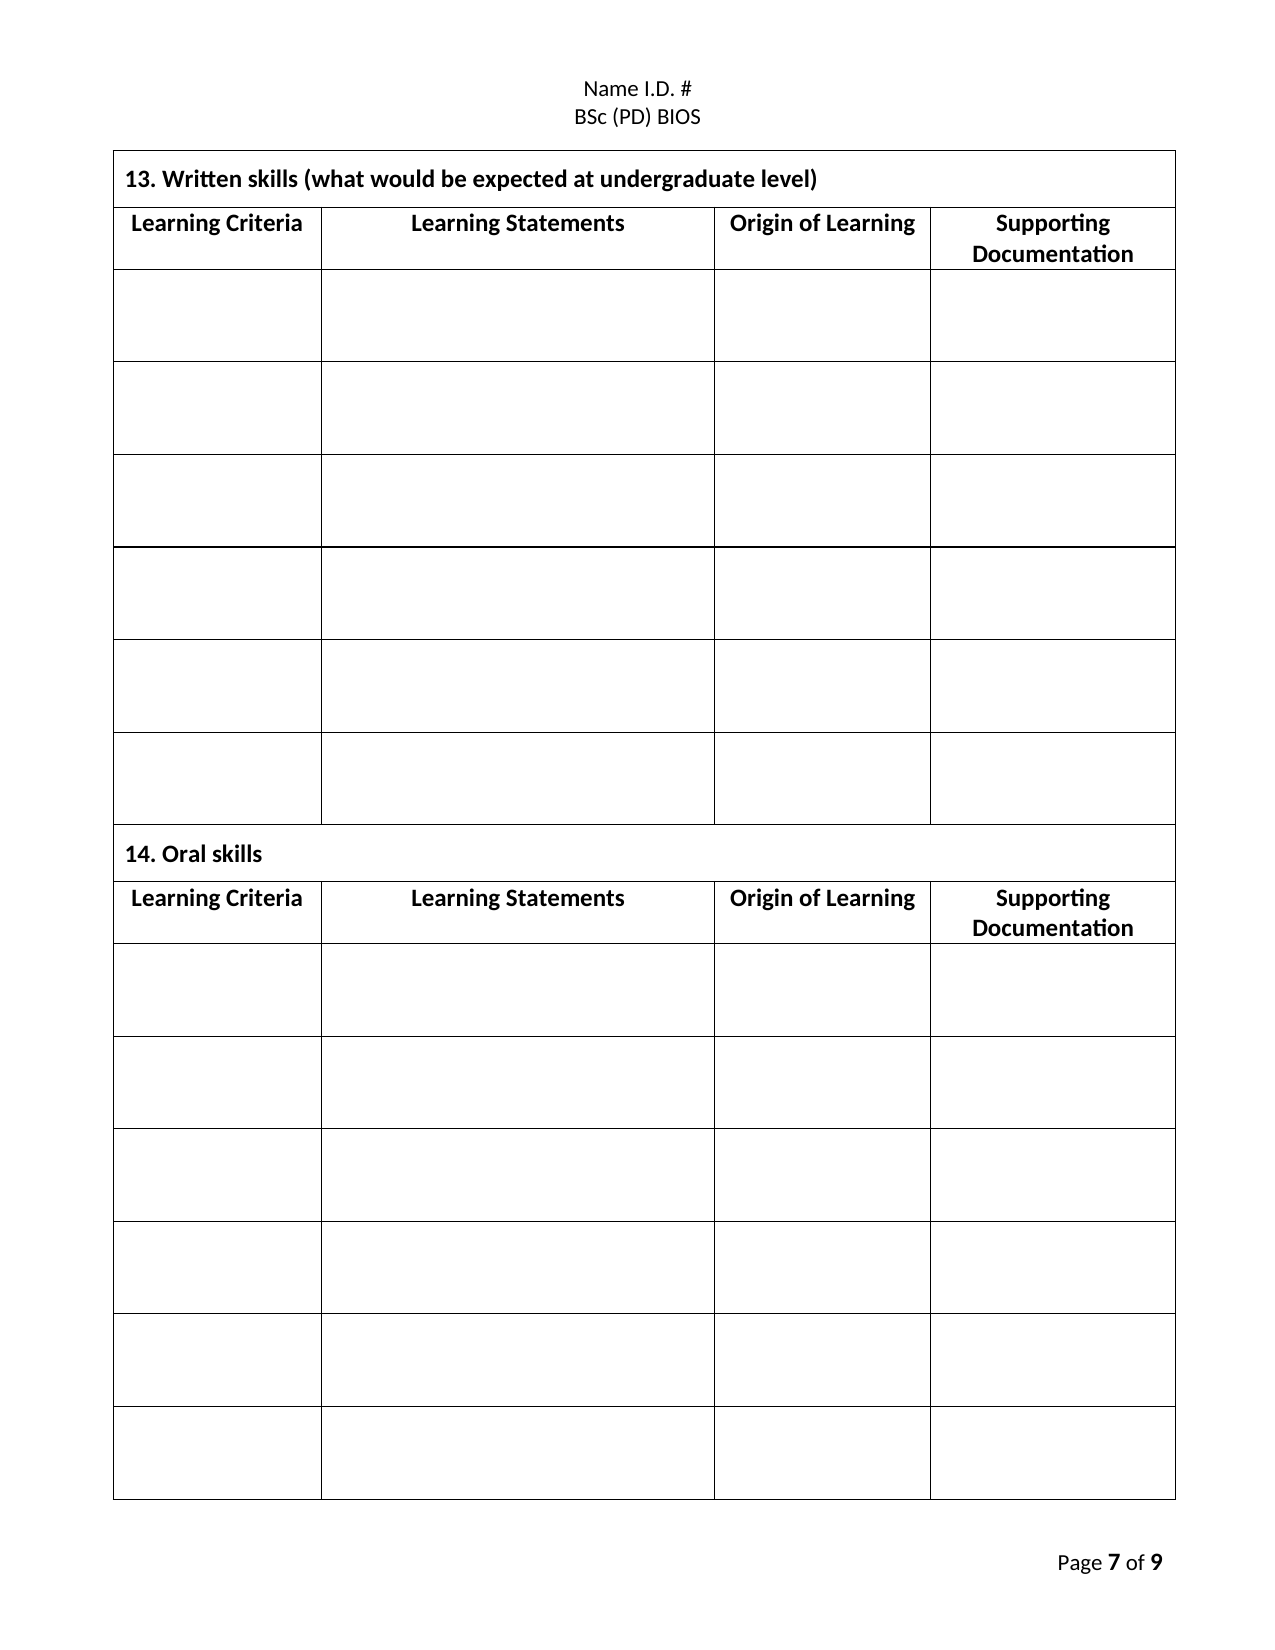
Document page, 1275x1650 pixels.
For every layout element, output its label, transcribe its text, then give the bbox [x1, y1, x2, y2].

table_cell [322, 733, 714, 824]
table_cell Origin of Learning [715, 882, 930, 943]
table_cell [931, 455, 1175, 546]
table_cell [931, 733, 1175, 824]
table_cell [931, 1407, 1175, 1498]
table_cell [114, 1314, 321, 1406]
table_cell [322, 1222, 714, 1313]
table_cell Learning Criteria [114, 208, 321, 269]
table_cell [715, 270, 930, 361]
table_cell [931, 1037, 1175, 1128]
table_cell [715, 1037, 930, 1128]
table_cell [322, 362, 714, 454]
table_cell Origin of Learning [715, 208, 930, 269]
table_cell Learning Statements [322, 208, 714, 269]
table_cell [931, 1222, 1175, 1313]
table_cell [715, 640, 930, 732]
table_cell [322, 1037, 714, 1128]
table_cell Supporting Documentation [931, 208, 1175, 269]
table_cell [114, 640, 321, 732]
table_cell [322, 548, 714, 639]
table_cell [322, 640, 714, 732]
table_cell 14. Oral skills [114, 825, 1175, 881]
table_cell [114, 1407, 321, 1498]
table_cell [114, 548, 321, 639]
table_cell Learning Statements [322, 882, 714, 943]
table_cell [931, 548, 1175, 639]
table_cell [715, 548, 930, 639]
table_cell [715, 733, 930, 824]
table_cell [114, 1129, 321, 1221]
table_cell [114, 944, 321, 1036]
table_cell [322, 944, 714, 1036]
table_cell [322, 455, 714, 546]
table_cell [114, 1222, 321, 1313]
table_cell [715, 1407, 930, 1498]
table_cell [931, 640, 1175, 732]
table_cell [715, 1222, 930, 1313]
table_cell [931, 1129, 1175, 1221]
table_cell [931, 944, 1175, 1036]
table_cell [322, 1314, 714, 1406]
table_cell [715, 944, 930, 1036]
table_cell [931, 1314, 1175, 1406]
table_cell [114, 1037, 321, 1128]
table_cell Learning Criteria [114, 882, 321, 943]
table_cell [931, 270, 1175, 361]
table_cell [114, 733, 321, 824]
table_cell [114, 455, 321, 546]
table_cell [322, 1407, 714, 1498]
table_cell [715, 362, 930, 454]
table_cell [715, 1129, 930, 1221]
table_cell [114, 362, 321, 454]
table_cell [322, 1129, 714, 1221]
table_cell [715, 455, 930, 546]
table_cell 13. Written skills (what would be expected at undergraduate level) [114, 151, 1175, 207]
table_cell [322, 270, 714, 361]
table_cell [715, 1314, 930, 1406]
table_cell Supporting Documentation [931, 882, 1175, 943]
table_cell [114, 270, 321, 361]
table_cell [931, 362, 1175, 454]
